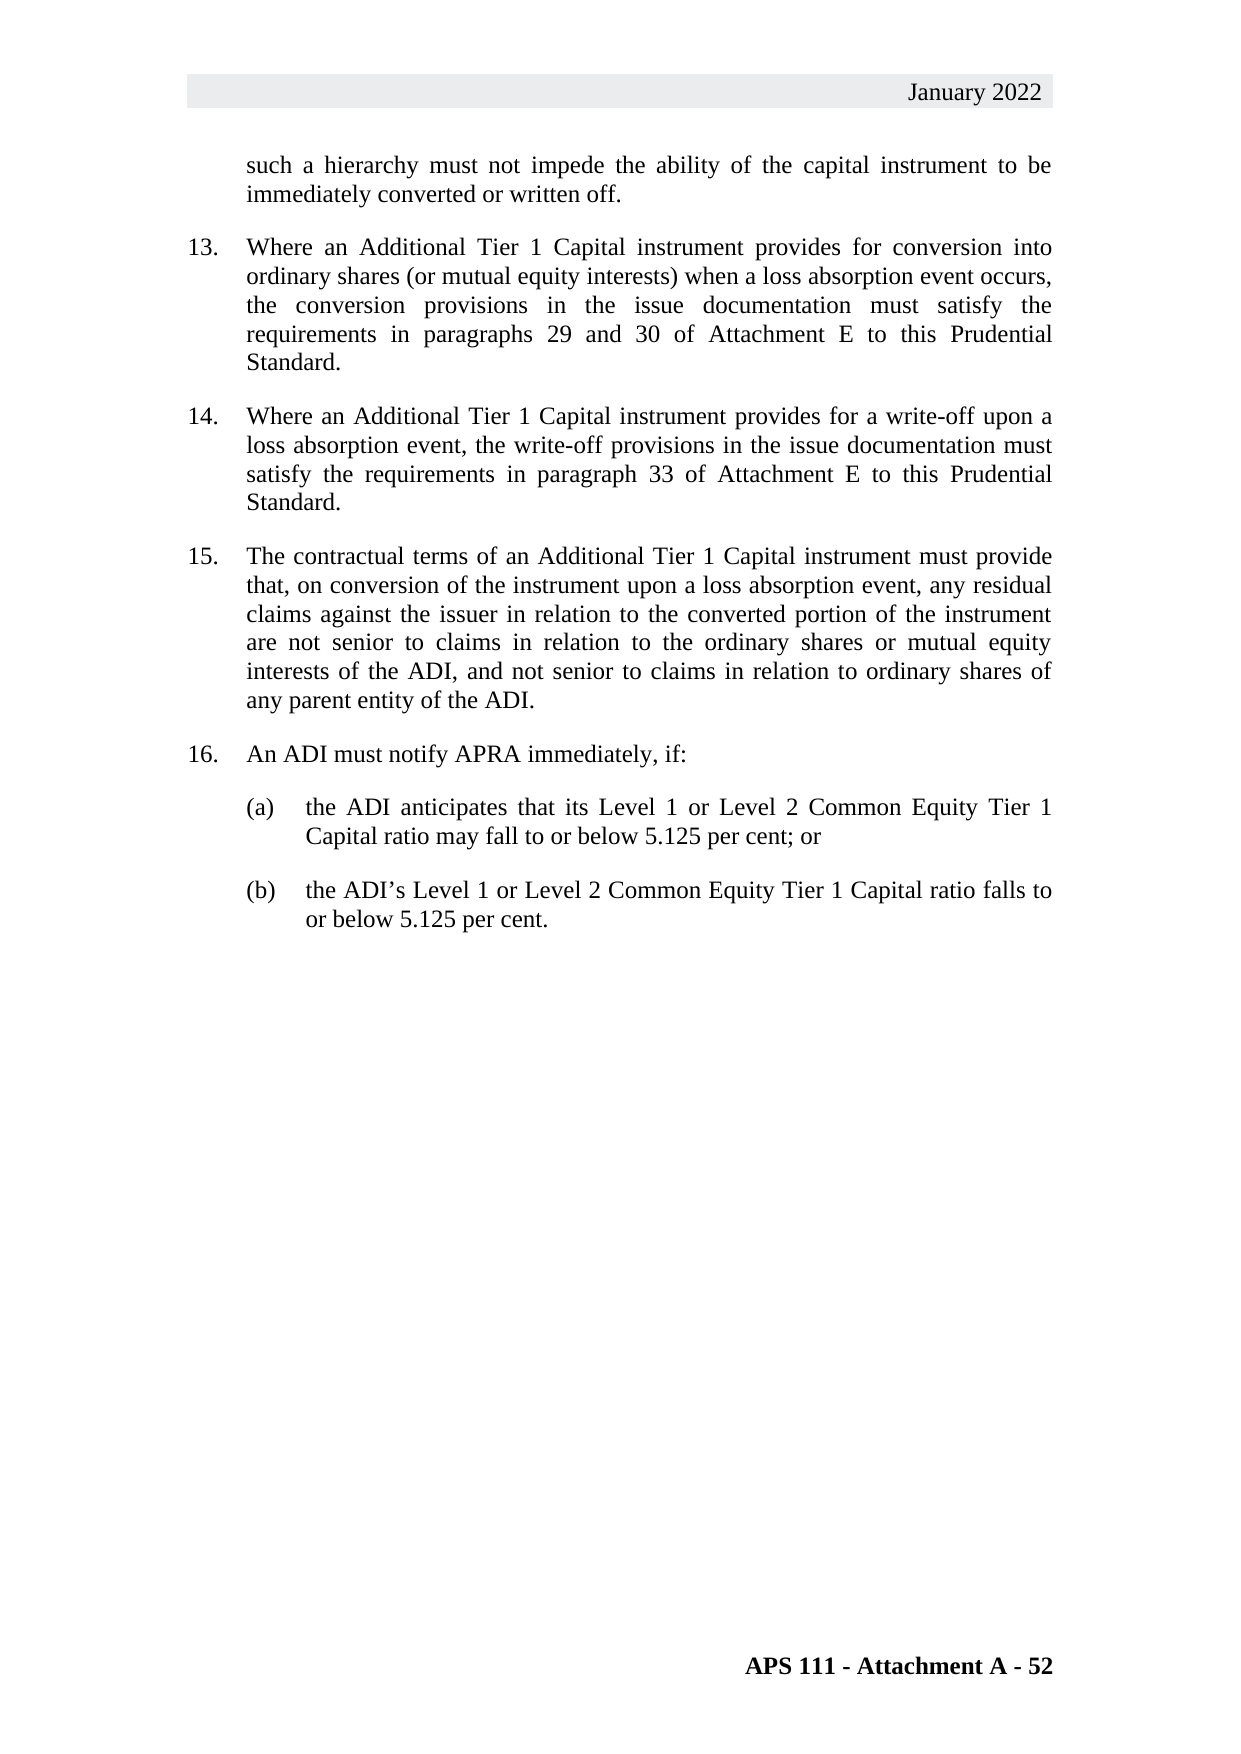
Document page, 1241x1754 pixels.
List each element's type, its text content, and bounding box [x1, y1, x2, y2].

list Where an Additional Tier 1 Capital instrument provides for a write-off upon a loss absorption event, the write-off provisions in the issue documentation must satisfy the requirements in paragraph 33 of Attachment E to this Prudential Standard. [187, 401, 1053, 516]
list Where an Additional Tier 1 Capital instrument provides for conversion into ordinary shares (or mutual equity interests) when a loss absorption event occurs, the conversion provisions in the issue documentation must satisfy the requirements in paragraphs 29 and 30 of Attachment E to this Prudential Standard. [187, 232, 1053, 376]
list The contractual terms of an Additional Tier 1 Capital instrument must provide that, on conversion of the instrument upon a loss absorption event, any residual claims against the issuer in relation to the converted portion of the instrument are not senior to claims in relation to the ordinary shares or mutual equity interests of the ADI, and not senior to claims in relation to ordinary shares of any parent entity of the ADI. [187, 541, 1053, 714]
list An ADI must notify APRA immediately, if: [187, 739, 1053, 767]
text the ADI anticipates that its Level 1 or Level 2 Common Equity Tier 1 Capital ratio may fall to or below 5.125 per cent; or [246, 792, 1053, 850]
text the ADI’s Level 1 or Level 2 Common Equity Tier 1 Capital ratio falls to or below 5.125 per cent. [246, 875, 1053, 932]
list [187, 150, 1053, 207]
